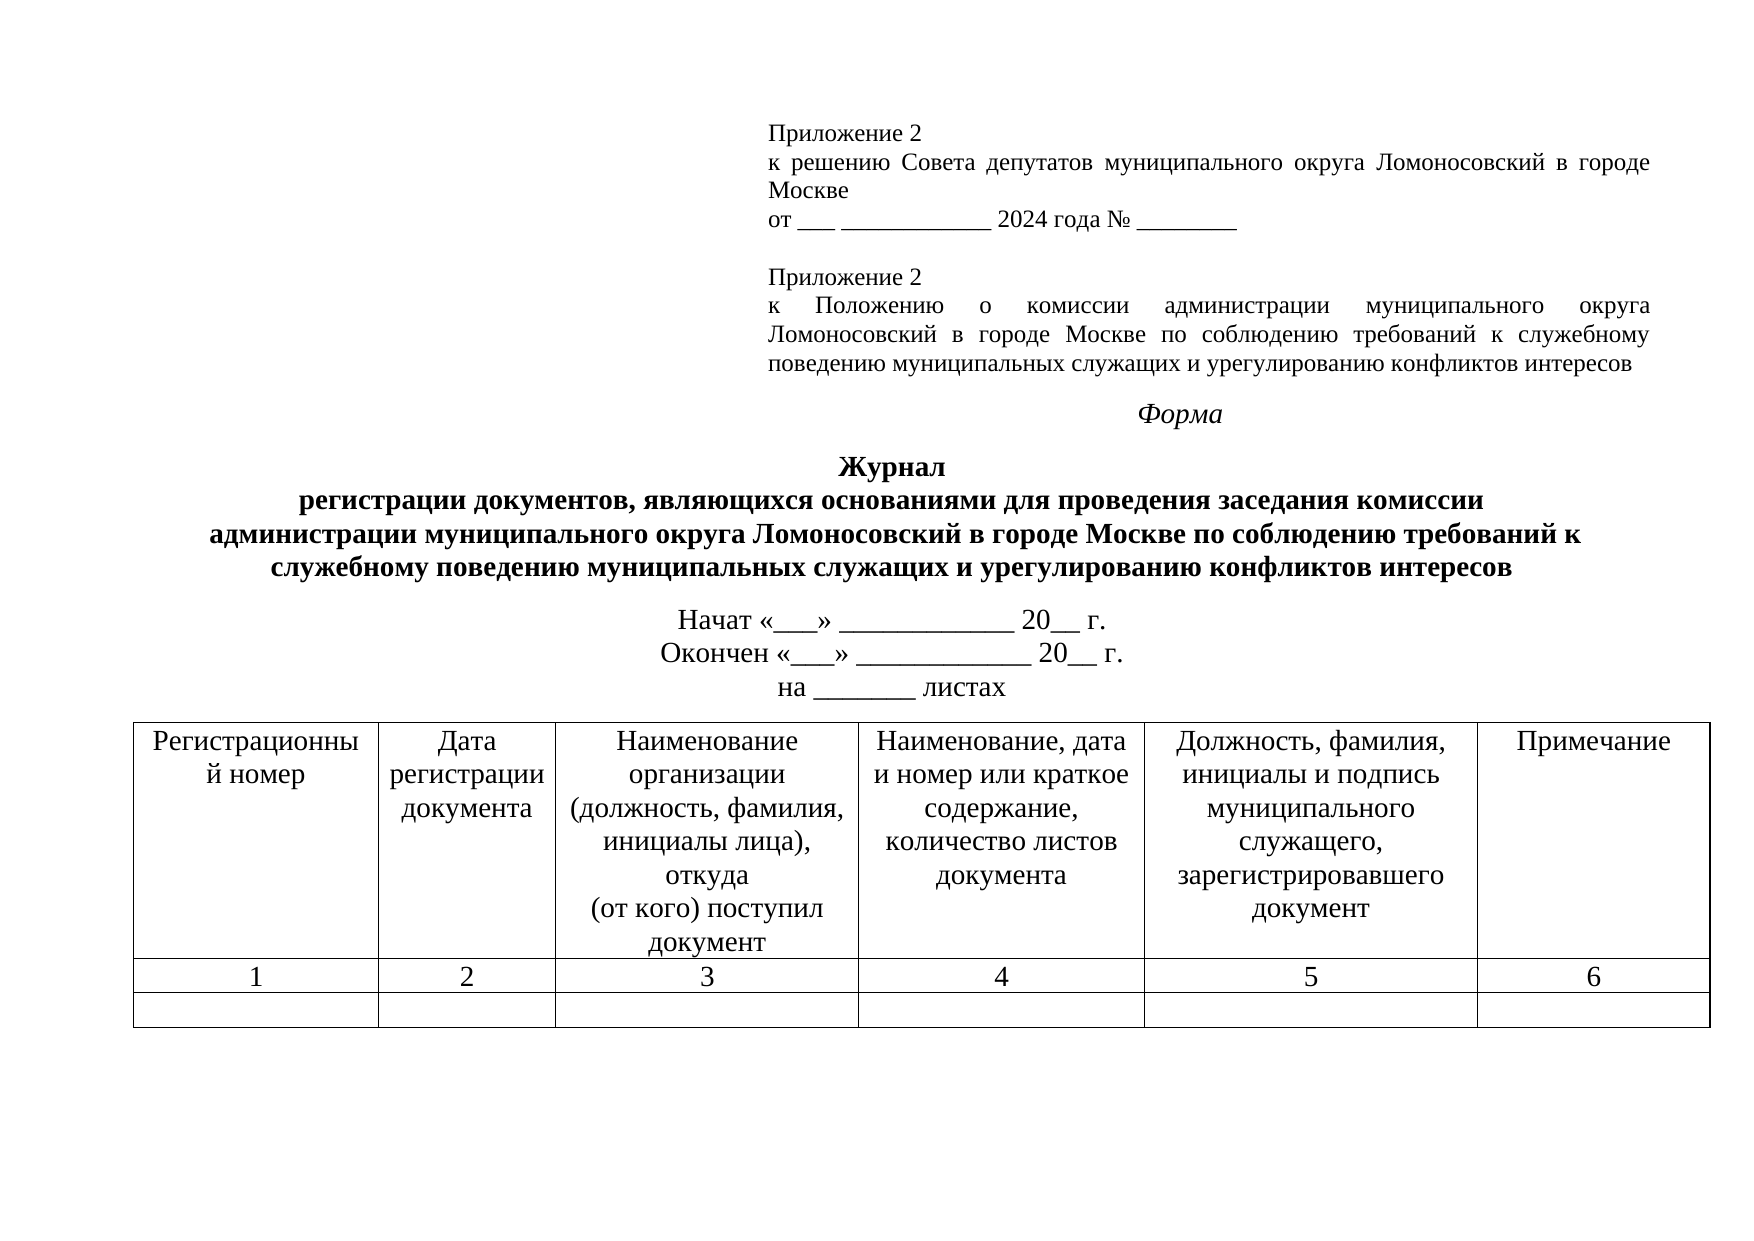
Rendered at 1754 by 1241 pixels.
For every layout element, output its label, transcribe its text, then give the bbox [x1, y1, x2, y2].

table_cell [1145, 993, 1477, 1027]
text регистрации документов, являющихся основаниями для проведения заседания комиссии [133, 482, 1651, 516]
table_cell 6 [1478, 959, 1709, 992]
table_header Регистрационный номер [134, 723, 378, 958]
table_cell [1478, 993, 1709, 1027]
text администрации муниципального округа Ломоносовский в городе Москве по соблюдению требований к служебному поведению муниципальных служащих и урегулированию конфликтов интересов [133, 516, 1651, 583]
text Форма [1137, 396, 1651, 429]
text Начат «___» ____________ 20__ г. [133, 602, 1651, 636]
table_cell 2 [379, 959, 555, 992]
text на _______ листах [133, 669, 1651, 703]
table_header Наименование организации (должность, фамилия, инициалы лица), откуда (от кого) поступил документ [556, 723, 858, 958]
text к Положению о комиссии администрации муниципального округа Ломоносовский в городе Москве по соблюдению требований к служебному поведению муниципальных служащих и урегулированию конфликтов интересов [768, 291, 1651, 377]
text Приложение 2 [768, 262, 1651, 291]
table_header Наименование, дата и номер или краткое содержание, количество листов документа [859, 723, 1144, 958]
table_cell [859, 993, 1144, 1027]
table_cell [379, 993, 555, 1027]
text Приложение 2 [768, 118, 1651, 147]
table_header Примечание [1478, 723, 1709, 958]
table_cell 1 [134, 959, 378, 992]
text к решению Совета депутатов муниципального округа Ломоносовский в городе Москве [768, 147, 1651, 204]
table_header Должность, фамилия, инициалы и подпись муниципального служащего, зарегистрировавшего документ [1145, 723, 1477, 958]
table_cell 3 [556, 959, 858, 992]
table_cell [556, 993, 858, 1027]
table_cell 5 [1145, 959, 1477, 992]
text от ___ ____________ 2024 года № ________ [768, 204, 1651, 233]
table_cell [134, 993, 378, 1027]
text Журнал [133, 449, 1651, 482]
table_header Дата регистрации документа [379, 723, 555, 958]
table_cell 4 [859, 959, 1144, 992]
text Окончен «___» ____________ 20__ г. [133, 636, 1651, 669]
